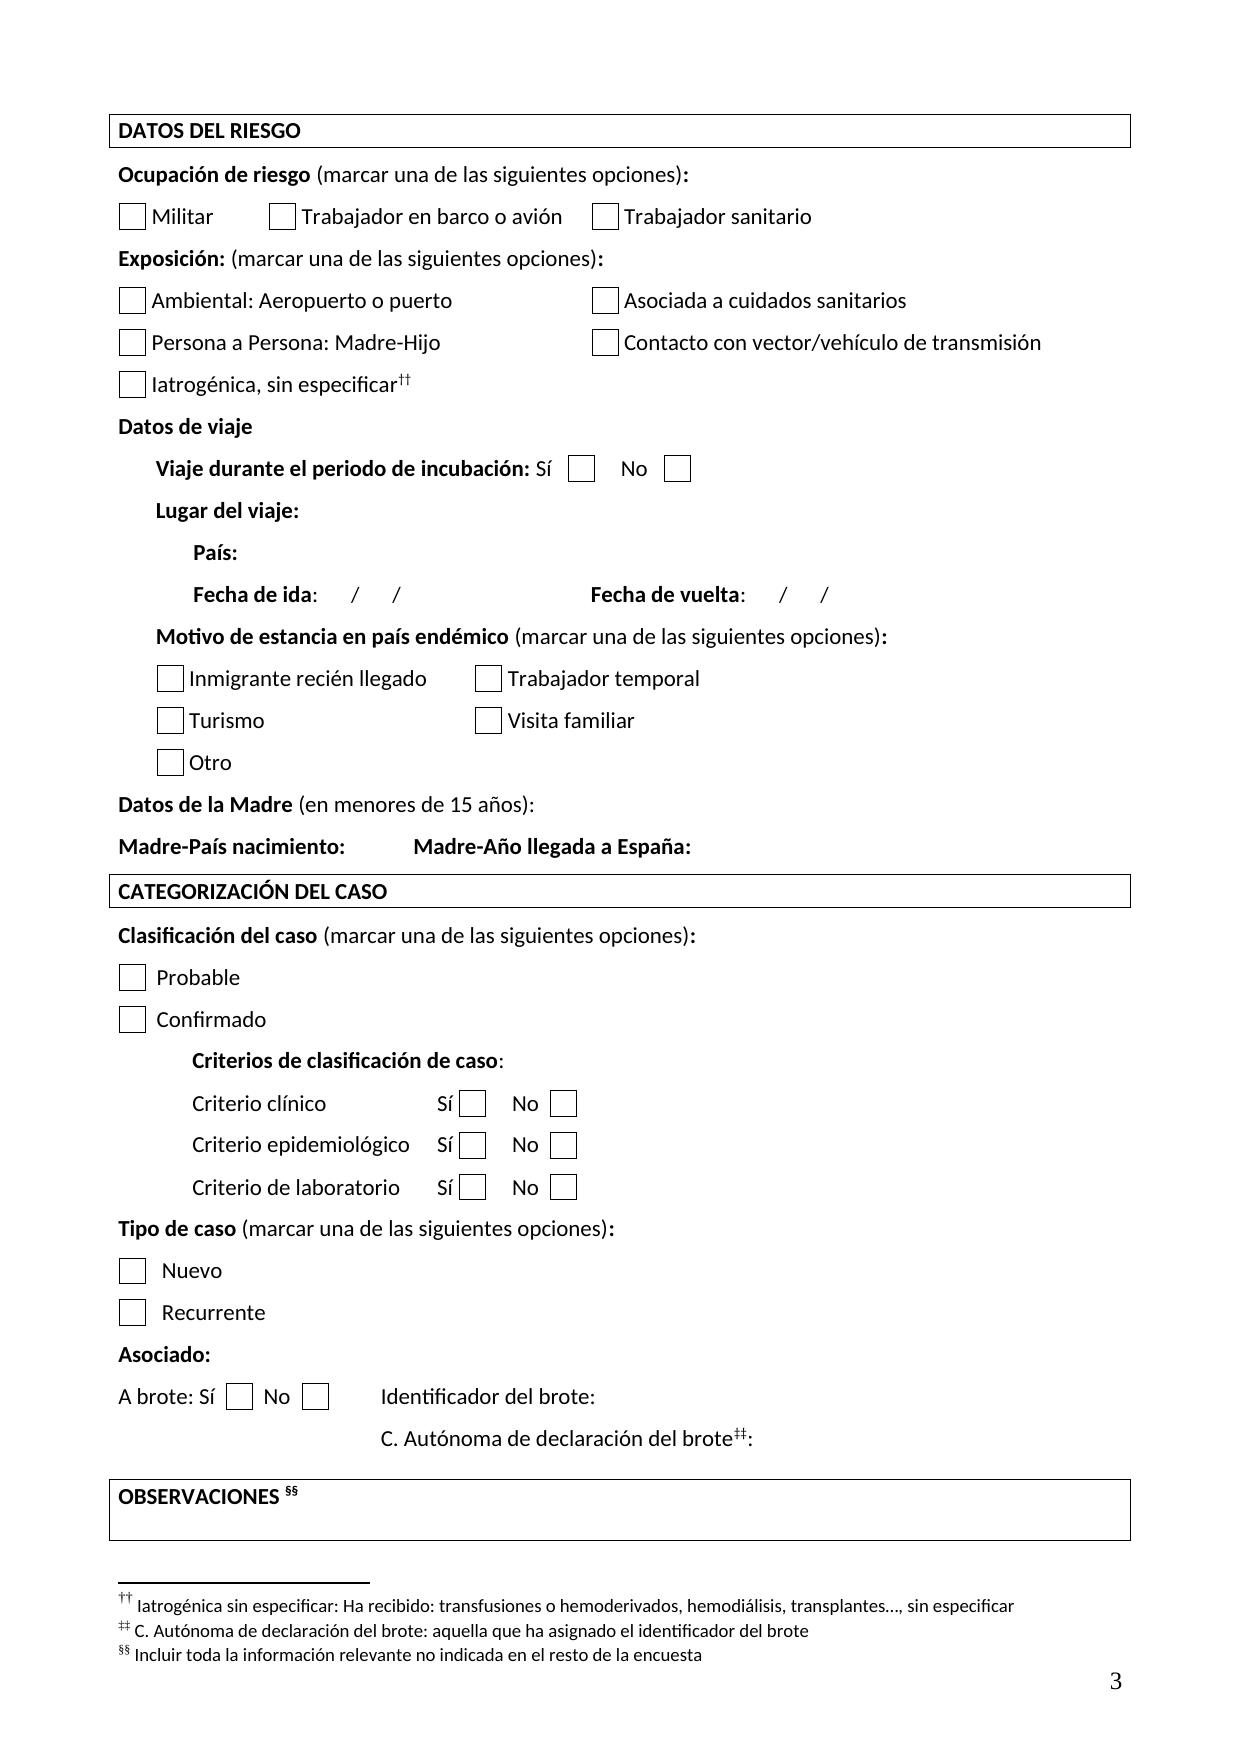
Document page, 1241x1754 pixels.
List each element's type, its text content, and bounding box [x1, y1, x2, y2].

text Asociado: [118, 1341, 1122, 1368]
text Militar Trabajador en barco o avión Trabajador sanitario [118, 202, 1122, 230]
text Inmigrante recién llegado Trabajador temporal [156, 664, 1122, 692]
list Iatrogénica, sin especificar [118, 370, 1122, 398]
text Ocupación de riesgo (marcar una de las siguientes opciones): [118, 160, 1122, 188]
list OBSERVACIONES [110, 1480, 1130, 1510]
list CATEGORIZACIÓN DEL CASO [110, 875, 1130, 907]
text Clasificación del caso (marcar una de las siguientes opciones): [118, 921, 1122, 949]
text C. Autónoma de declaración del brote: [118, 1424, 1122, 1452]
text Motivo de estancia en país endémico (marcar una de las siguientes opciones): [156, 622, 1122, 650]
text Probable [118, 963, 1122, 991]
text Otro [156, 748, 1122, 776]
text Datos de la Madre (en menores de 15 años): [118, 790, 1122, 818]
text Criterio clínico Sí No [192, 1089, 1122, 1117]
text Lugar del viaje: [156, 496, 1122, 524]
text Datos de viaje [118, 412, 1122, 440]
list DATOS DEL RIESGO [110, 115, 1130, 147]
text Criterio de laboratorio Sí No [192, 1173, 1122, 1201]
text A brote: Sí No Identificador del brote: [118, 1382, 1122, 1411]
text Criterio epidemiológico Sí No [192, 1131, 1122, 1159]
text Turismo Visita familiar [156, 706, 1122, 734]
text Exposición: (marcar una de las siguientes opciones): [118, 244, 1122, 272]
text Viaje durante el periodo de incubación: Sí No [156, 454, 1122, 482]
text País: [193, 538, 1122, 566]
text Persona a Persona: Madre-Hijo Contacto con vector/vehículo de transmisión [118, 328, 1122, 356]
text Criterios de clasificación de caso: [192, 1047, 1122, 1075]
text Recurrente [118, 1298, 1122, 1327]
text Madre-País nacimiento: Madre-Año llegada a España: [118, 832, 1122, 860]
text Nuevo [118, 1257, 1122, 1284]
text Tipo de caso (marcar una de las siguientes opciones): [118, 1214, 1122, 1243]
text Confirmado [118, 1005, 1122, 1033]
text Ambiental: Aeropuerto o puerto Asociada a cuidados sanitarios [118, 286, 1122, 314]
text Fecha de ida: / / Fecha de vuelta: / / [193, 580, 1122, 608]
